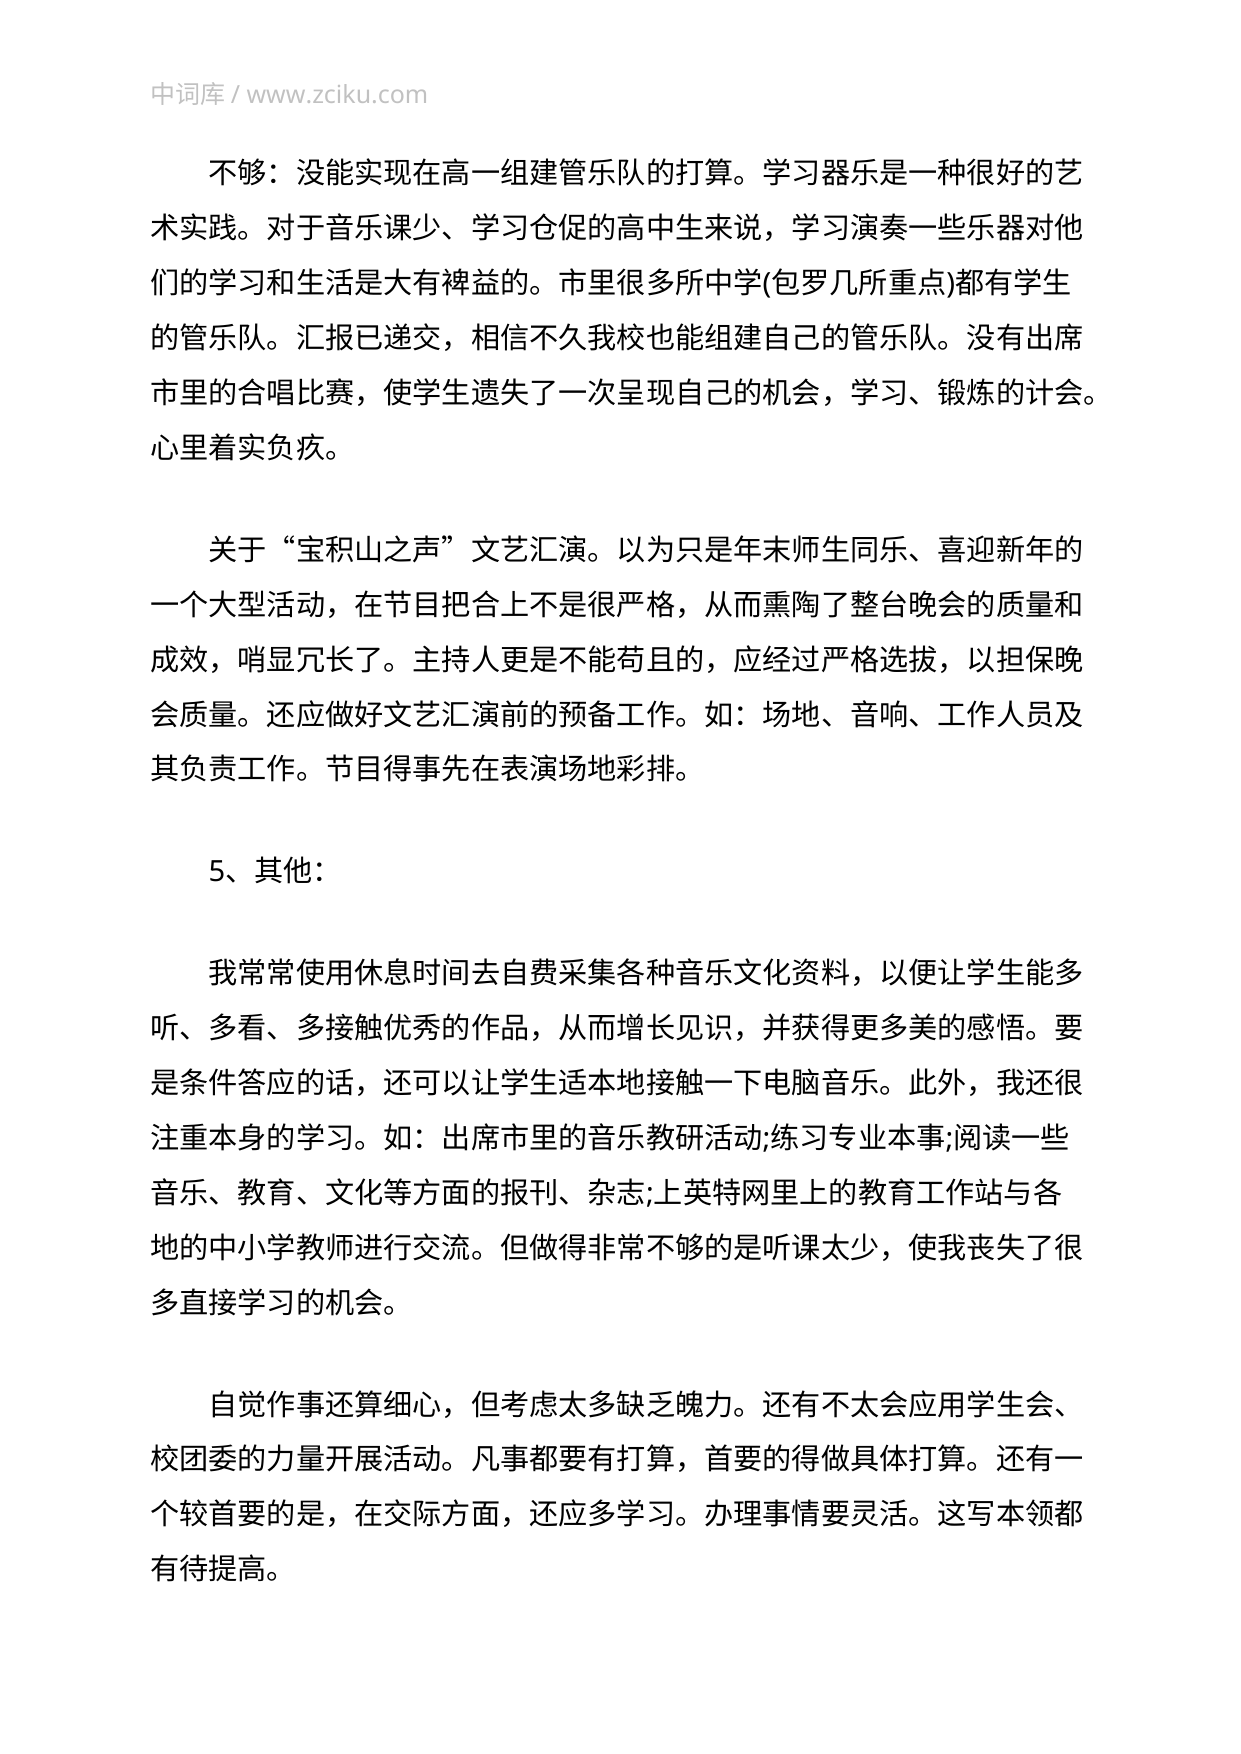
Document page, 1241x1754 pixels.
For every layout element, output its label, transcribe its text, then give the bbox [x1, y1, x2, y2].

text 5、其他： [150, 848, 1090, 890]
text 自觉作事还算细心，但考虑太多缺乏魄力。还有不太会应用学生会、校团委的力量开展活动。凡事都要有打算，首要的得做具体打算。还有一个较首要的是，在交际方面，还应多学习。办理事情要灵活。这写本领都有待提高。 [150, 1381, 1090, 1588]
text 关于“宝积山之声”文艺汇演。以为只是年末师生同乐、喜迎新年的一个大型活动，在节目把合上不是很严格，从而熏陶了整台晚会的质量和成效，哨显冗长了。主持人更是不能苟且的，应经过严格选拔，以担保晚会质量。还应做好文艺汇演前的预备工作。如：场地、音响、工作人员及其负责工作。节目得事先在表演场地彩排。 [150, 526, 1090, 788]
text 不够：没能实现在高一组建管乐队的打算。学习器乐是一种很好的艺术实践。对于音乐课少、学习仓促的高中生来说，学习演奏一些乐器对他们的学习和生活是大有裨益的。市里很多所中学(包罗几所重点)都有学生的管乐队。汇报已递交，相信不久我校也能组建自己的管乐队。没有出席市里的合唱比赛，使学生遗失了一次呈现自己的机会，学习、锻炼的计会。心里着实负疚。 [150, 150, 1090, 467]
text 我常常使用休息时间去自费采集各种音乐文化资料，以便让学生能多听、多看、多接触优秀的作品，从而增长见识，并获得更多美的感悟。要是条件答应的话，还可以让学生适本地接触一下电脑音乐。此外，我还很注重本身的学习。如：出席市里的音乐教研活动;练习专业本事;阅读一些音乐、教育、文化等方面的报刊、杂志;上英特网里上的教育工作站与各地的中小学教师进行交流。但做得非常不够的是听课太少，使我丧失了很多直接学习的机会。 [150, 950, 1090, 1322]
